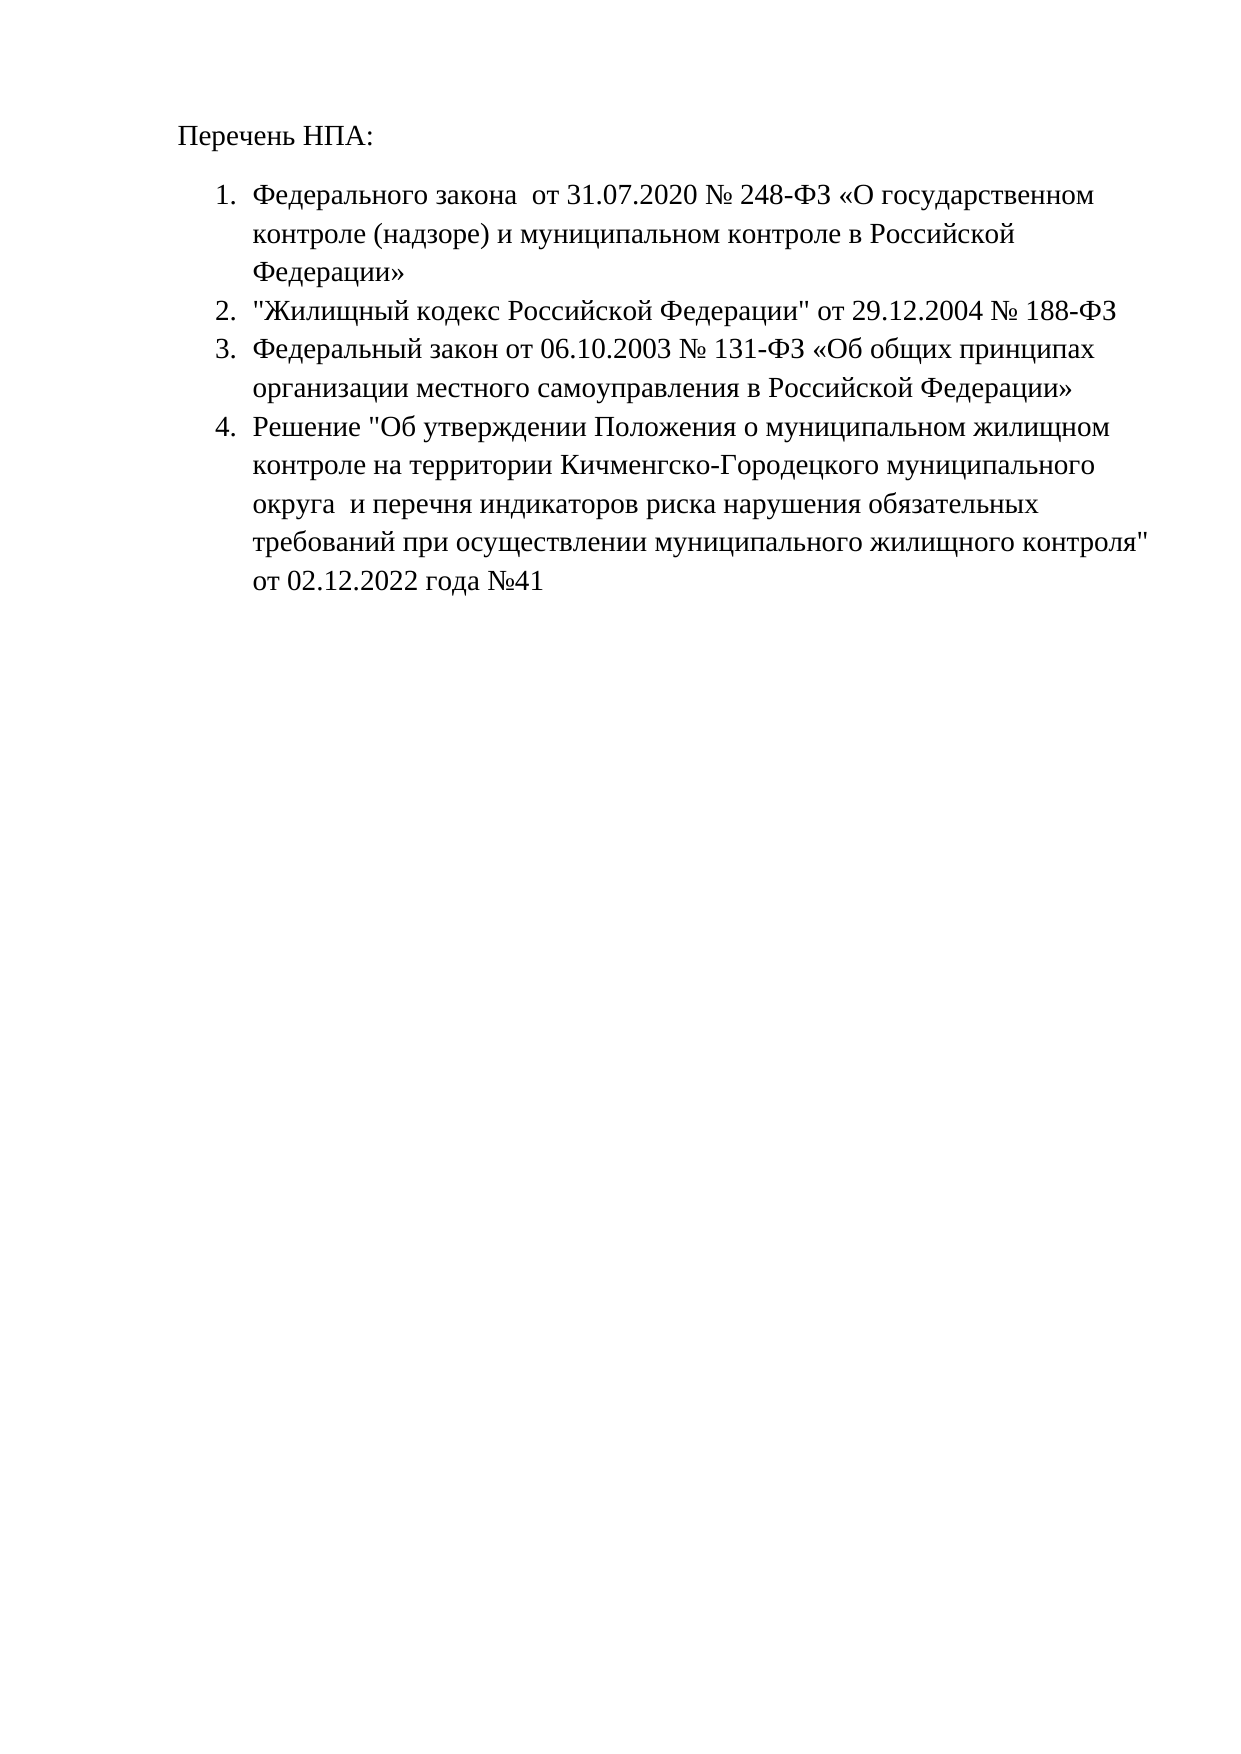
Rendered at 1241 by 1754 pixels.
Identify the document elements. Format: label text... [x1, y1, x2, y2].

text Перечень НПА: [177, 118, 1152, 152]
list Федеральный закон от 06.10.2003 № 131-ФЗ «Об общих принципах организации местного самоуправления в Российской Федерации» [215, 332, 1152, 404]
list Решение "Об утверждении Положения о муниципальном жилищном контроле на территории Кичменгско-Городецкого муниципального округа и перечня индикаторов риска нарушения обязательных требований при осуществлении муниципального жилищного контроля" от 02.12.2022 года №41 [215, 409, 1152, 596]
list Федерального закона от 31.07.2020 № 248-ФЗ «О государственном контроле (надзоре) и муниципальном контроле в Российской Федерации» [215, 177, 1152, 288]
list "Жилищный кодекс Российской Федерации" от 29.12.2004 № 188-ФЗ [215, 293, 1152, 327]
